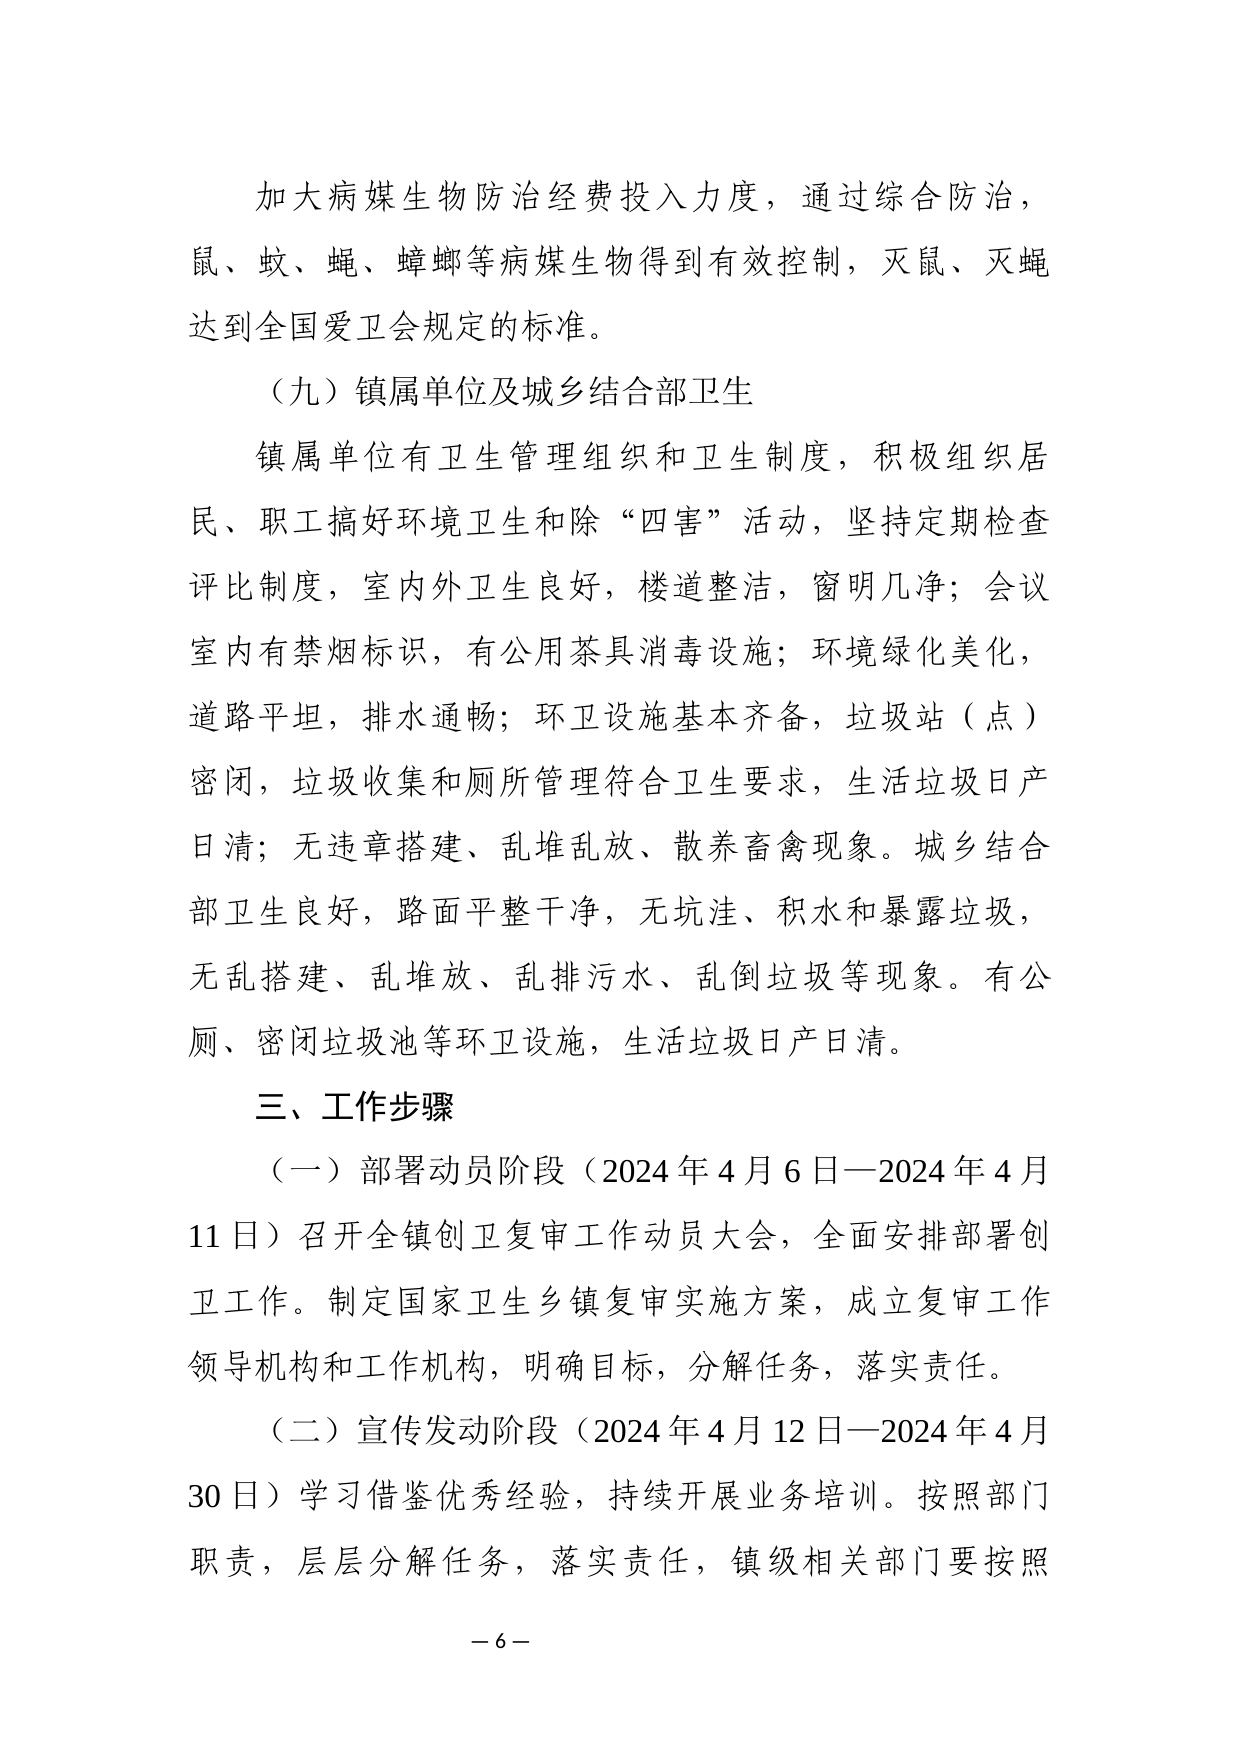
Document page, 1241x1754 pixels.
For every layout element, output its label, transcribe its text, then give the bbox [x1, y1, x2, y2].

text 加大病媒生物防治经费投入力度，通过综合防治，鼠、蚊、蝇、蟑螂等病媒生物得到有效控制，灭鼠、灭蝇达到全国爱卫会规定的标准。 [187, 162, 1053, 357]
text 三、工作步骤 [187, 1072, 1053, 1137]
text （一）部署动员阶段（2024年4月6日—2024年4月11日）召开全镇创卫复审工作动员大会，全面安排部署创卫工作。制定国家卫生乡镇复审实施方案，成立复审工作领导机构和工作机构，明确目标，分解任务，落实责任。 [187, 1137, 1053, 1397]
text 镇属单位有卫生管理组织和卫生制度，积极组织居民、职工搞好环境卫生和除“四害”活动，坚持定期检查评比制度，室内外卫生良好，楼道整洁，窗明几净；会议室内有禁烟标识，有公用茶具消毒设施；环境绿化美化，道路平坦，排水通畅；环卫设施基本齐备，垃圾站（点）密闭，垃圾收集和厕所管理符合卫生要求，生活垃圾日产日清；无违章搭建、乱堆乱放、散养畜禽现象。城乡结合部卫生良好，路面平整干净，无坑洼、积水和暴露垃圾，无乱搭建、乱堆放、乱排污水、乱倒垃圾等现象。有公厕、密闭垃圾池等环卫设施，生活垃圾日产日清。 [187, 422, 1053, 1072]
text （九）镇属单位及城乡结合部卫生 [187, 357, 1053, 422]
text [187, 1397, 1053, 1592]
